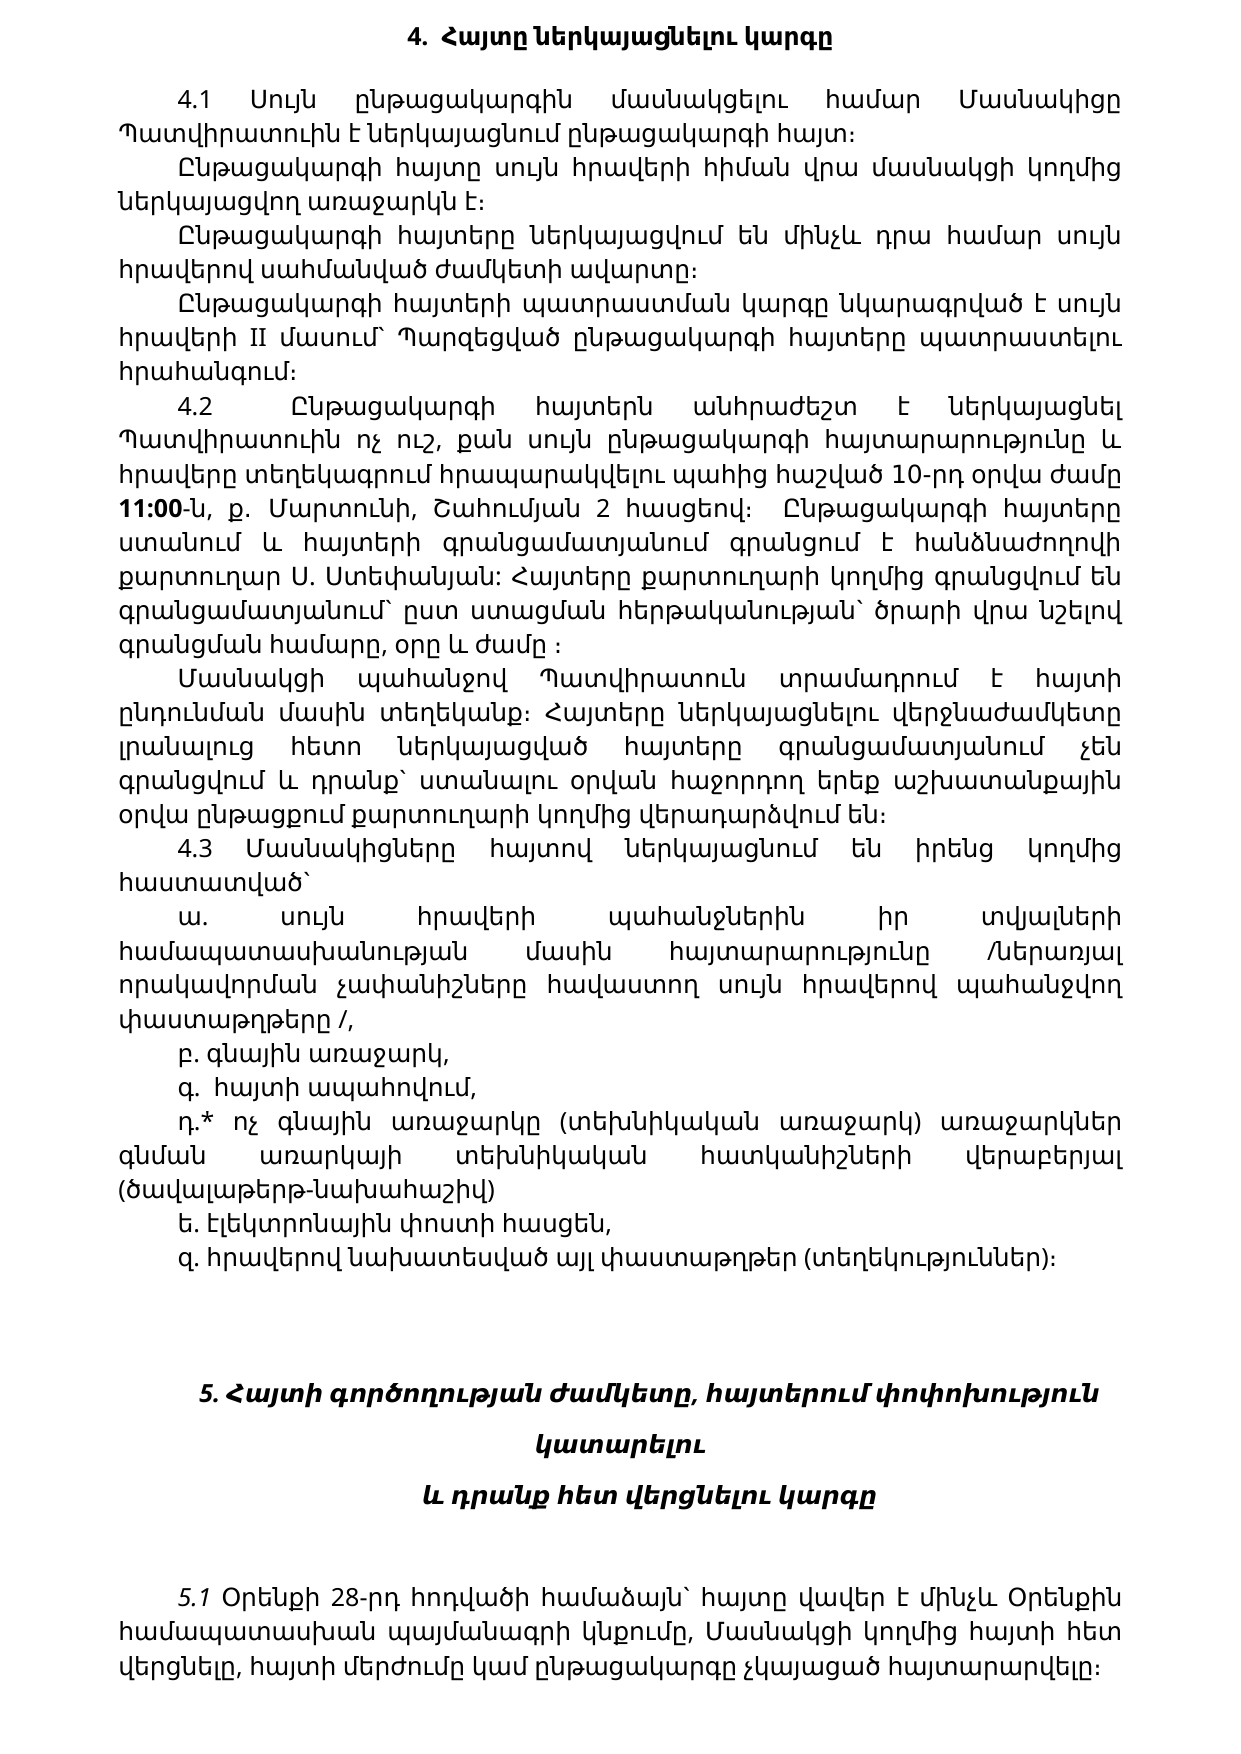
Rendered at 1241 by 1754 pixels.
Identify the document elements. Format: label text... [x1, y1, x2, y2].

text ա. սույն հրավերի պահանջներին իր տվյալների համապատասխանության մասին հայտարարությունը /ներառյալ որակավորման չափանիշները հավաստող սույն հրավերով պահանջվող փաստաթղթերը /, [118, 899, 1122, 1035]
text ե. էլեկտրոնային փոստի հասցեն, [118, 1206, 1122, 1240]
text Ընթացակարգի հայտերը ներկայացվում են մինչև դրա համար սույն հրավերով սահմանված ժամկետի ավարտը։ [118, 218, 1122, 286]
text զ. հրավերով նախատեսված այլ փաստաթղթեր (տեղեկություններ)։ [118, 1240, 1122, 1274]
text Ընթացակարգի հայտը սույն հրավերի հիման վրա մասնակցի կողմից ներկայացվող առաջարկն է։ [118, 150, 1122, 218]
text 5. Հայտի գործողության ժամկետը, հայտերում փոփոխություն կատարելու [118, 1376, 1122, 1461]
text Մասնակցի պահանջով Պատվիրատուն տրամադրում է հայտի ընդունման մասին տեղեկանք։ Հայտերը ներկայացնելու վերջնաժամկետը լրանալուց հետո ներկայացված հայտերը գրանցամատյանում չեն գրանցվում և դրանք` ստանալու օրվան հաջորդող երեք աշխատանքային օրվա ընթացքում քարտուղարի կողմից վերադարձվում են։ [118, 661, 1122, 831]
text Ընթացակարգի հայտերի պատրաստման կարգը նկարագրված է սույն հրավերի II մասում` Պարզեցված ընթացակարգի հայտերը պատրաստելու հրահանգում։ [118, 286, 1122, 388]
text դ.* ոչ գնային առաջարկը (տեխնիկական առաջարկ) առաջարկներ գնման առարկայի տեխնիկական հատկանիշների վերաբերյալ (ծավալաթերթ-նախահաշիվ) [118, 1103, 1122, 1206]
text 4.2 Ընթացակարգի հայտերն անհրաժեշտ է ներկայացնել Պատվիրատուին ոչ ուշ, քան սույն ընթացակարգի հայտարարությունը և հրավերը տեղեկագրում հրապարակվելու պահից հաշված 10-րդ օրվա ժամը 11:00-ն, ք. Մարտունի, Շահումյան 2 հասցեով։ Ընթացակարգի հայտերը ստանում և հայտերի գրանցամատյանում գրանցում է հանձնաժողովի քարտուղար Ս. Ստեփանյան: Հայտերը քարտուղարի կողմից գրանցվում են գրանցամատյանում` ըստ ստացման հերթականության` ծրարի վրա նշելով գրանցման համարը, օրը և ժամը ։ [118, 388, 1122, 661]
text բ. գնային առաջարկ, [118, 1035, 1122, 1069]
text 5.1 Օրենքի 28-րդ հոդվածի համաձայն` հայտը վավեր է մինչև Օրենքին համապատասխան պայմանագրի կնքումը, Մասնակցի կողմից հայտի հետ վերցնելը, հայտի մերժումը կամ ընթացակարգը չկայացած հայտարարվելը։ [118, 1580, 1122, 1682]
text 4.3 Մասնակիցները հայտով ներկայացնում են իրենց կողմից հաստատված` [118, 831, 1122, 899]
text 4. Հայտը ներկայացնելու կարգը [118, 19, 1122, 53]
text և դրանք հետ վերցնելու կարգը [118, 1478, 1122, 1512]
text 4.1 Սույն ընթացակարգին մասնակցելու համար Մասնակիցը Պատվիրատուին է ներկայացնում ընթացակարգի հայտ։ [118, 82, 1122, 150]
text գ. հայտի ապահովում, [118, 1069, 1122, 1103]
